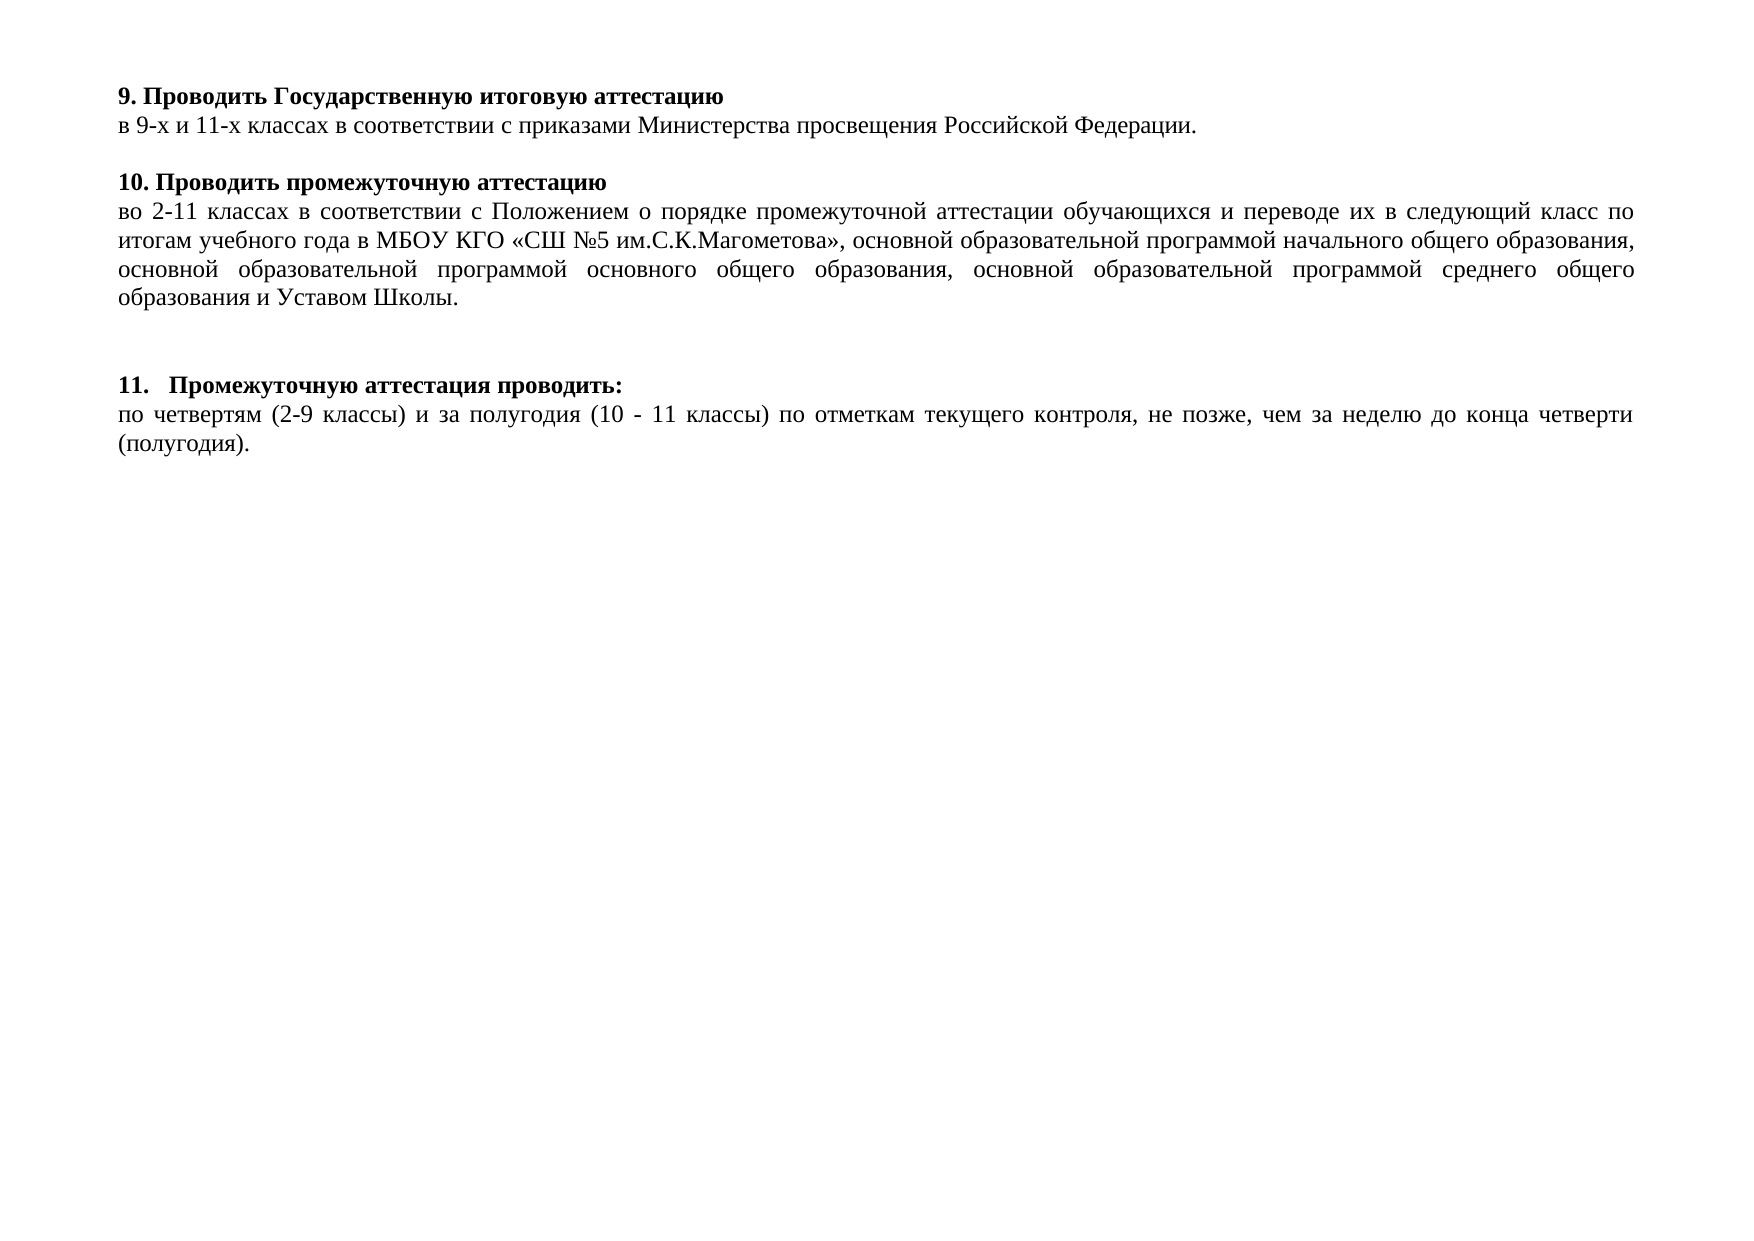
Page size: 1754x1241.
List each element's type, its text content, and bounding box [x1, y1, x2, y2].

list Промежуточную аттестация проводить: [118, 370, 1706, 399]
list Проводить промежуточную аттестацию [118, 167, 1706, 196]
text в 9-х и 11-х классах в соответствии с приказами Министерства просвещения Российской Федерации. [118, 110, 1706, 139]
text во 2-11 классах в соответствии с Положением о порядке промежуточной аттестации обучающихся и переводе их в следующий класс по итогам учебного года в МБОУ КГО «СШ №5 им.С.К.Магометова», основной образовательной программой начального общего образования, основной образовательной программой основного общего образования, основной образовательной программой среднего общего образования и Уставом Школы. [118, 196, 1636, 311]
text по четвертям (2-9 классы) и за полугодия (10 - 11 классы) по отметкам текущего контроля, не позже, чем за неделю до конца четверти (полугодия). [118, 399, 1636, 457]
list Проводить Государственную итоговую аттестацию [118, 81, 1706, 110]
